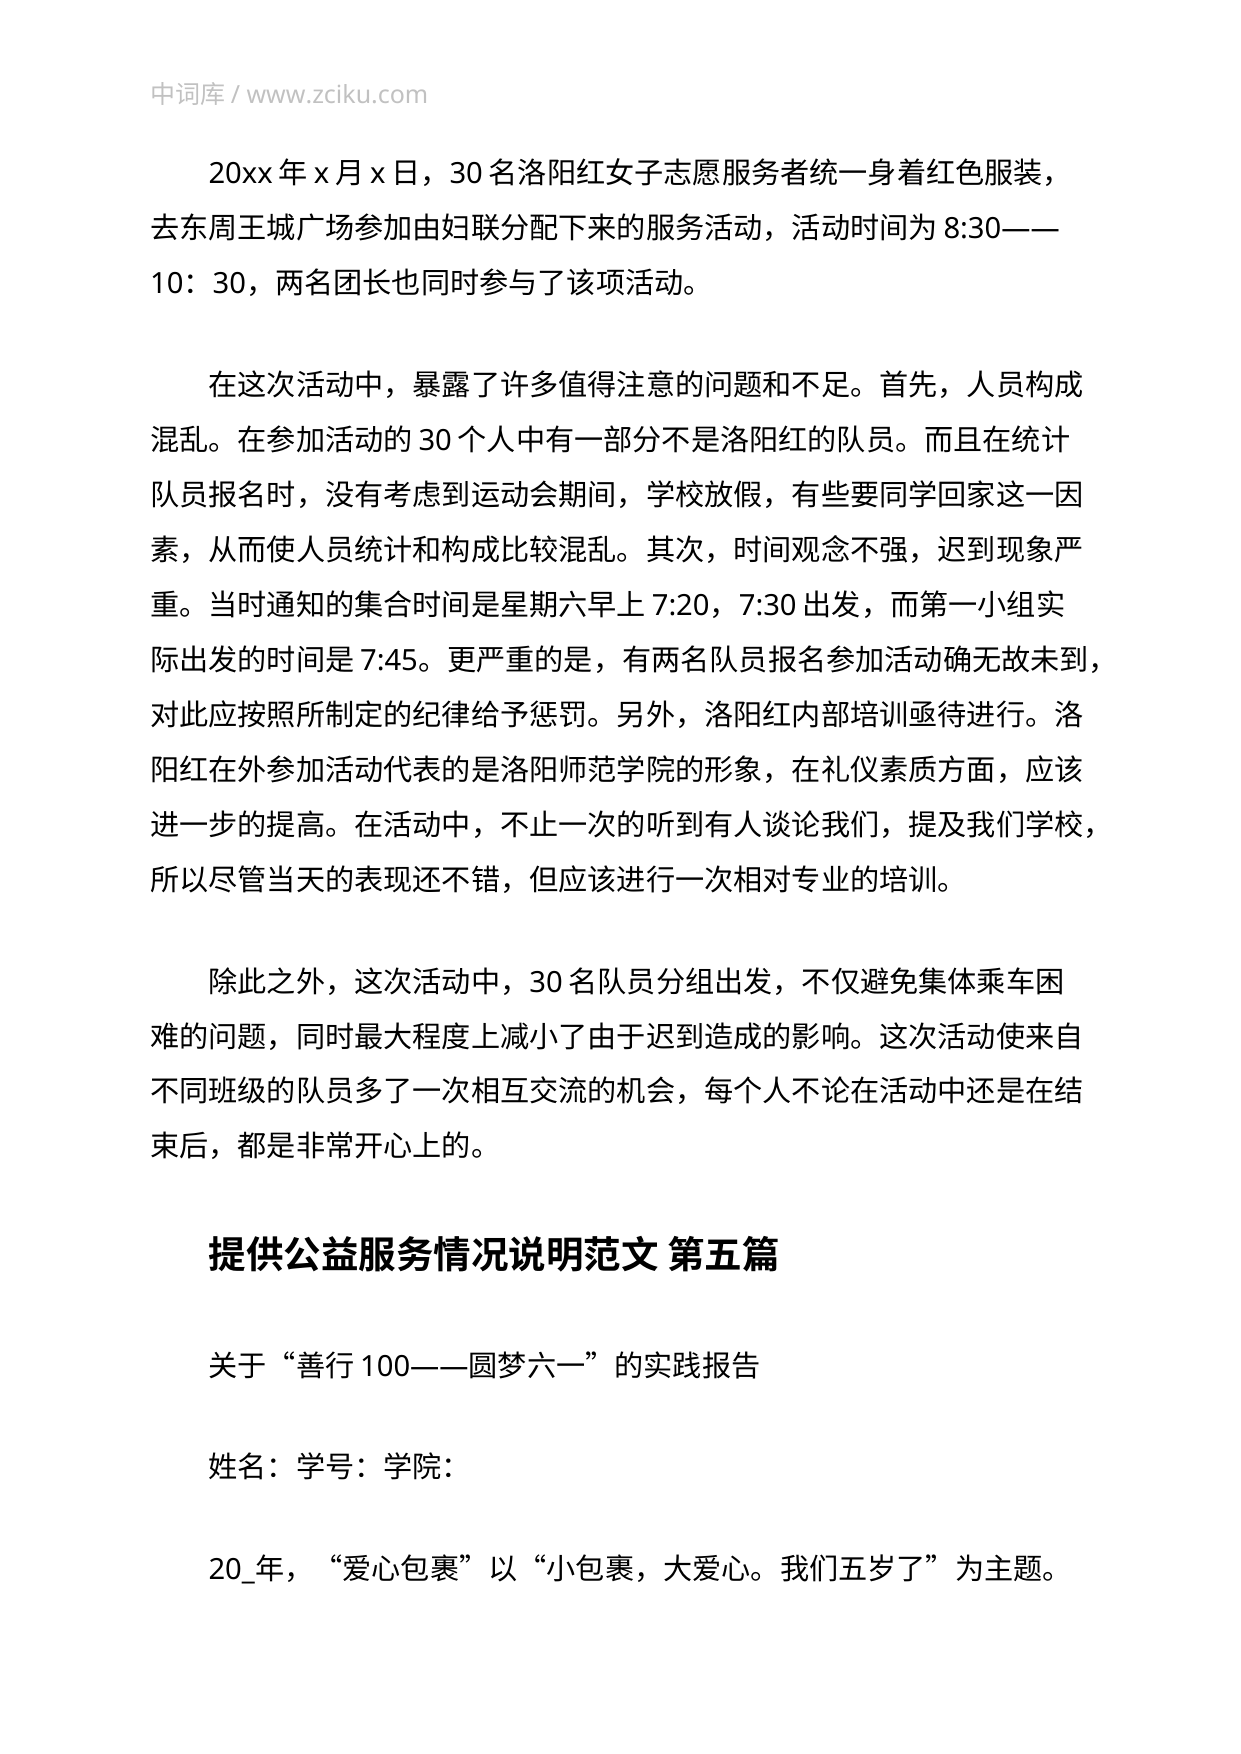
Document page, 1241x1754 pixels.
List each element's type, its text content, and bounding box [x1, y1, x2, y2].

text 除此之外，这次活动中，30名队员分组出发，不仅避免集体乘车困难的问题，同时最大程度上减小了由于迟到造成的影响。这次活动使来自不同班级的队员多了一次相互交流的机会，每个人不论在活动中还是在结束后，都是非常开心上的。 [150, 958, 1090, 1165]
text 姓名：学号：学院： [150, 1444, 1090, 1486]
text 关于“善行100——圆梦六一”的实践报告 [150, 1342, 1090, 1384]
text 20xx年x月x日，30名洛阳红女子志愿服务者统一身着红色服装，去东周王城广场参加由妇联分配下来的服务活动，活动时间为8:30——10：30，两名团长也同时参与了该项活动。 [150, 150, 1090, 302]
text 在这次活动中，暴露了许多值得注意的问题和不足。首先，人员构成混乱。在参加活动的30个人中有一部分不是洛阳红的队员。而且在统计队员报名时，没有考虑到运动会期间，学校放假，有些要同学回家这一因素，从而使人员统计和构成比较混乱。其次，时间观念不强，迟到现象严重。当时通知的集合时间是星期六早上7:20，7:30出发，而第一小组实际出发的时间是7:45。更严重的是，有两名队员报名参加活动确无故未到，对此应按照所制定的纪律给予惩罚。另外，洛阳红内部培训亟待进行。洛阳红在外参加活动代表的是洛阳师范学院的形象，在礼仪素质方面，应该进一步的提高。在活动中，不止一次的听到有人谈论我们，提及我们学校，所以尽管当天的表现还不错，但应该进行一次相对专业的培训。 [150, 362, 1090, 899]
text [150, 1546, 1090, 1588]
text 提供公益服务情况说明范文 第五篇 [150, 1225, 1090, 1279]
